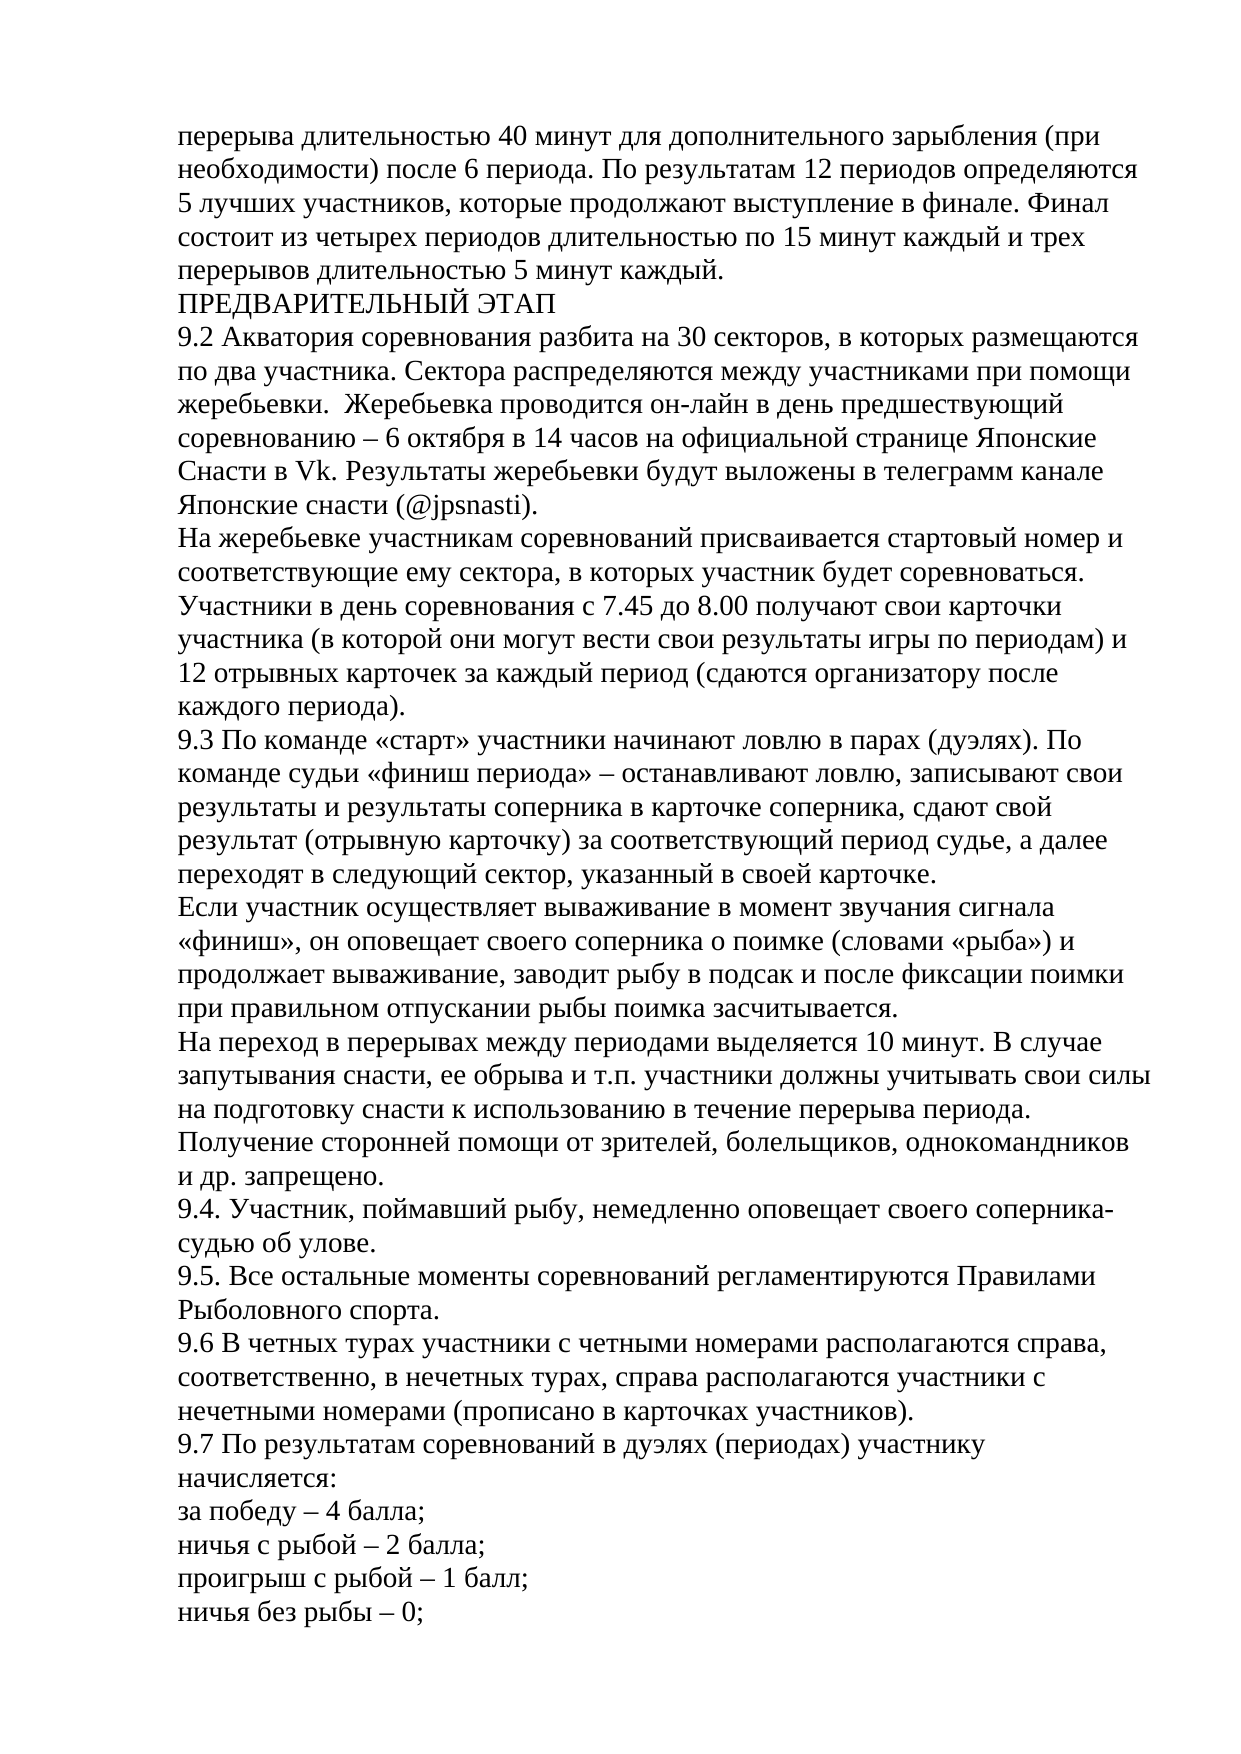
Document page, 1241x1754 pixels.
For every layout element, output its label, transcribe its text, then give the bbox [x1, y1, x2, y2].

text Если участник осуществляет вываживание в момент звучания сигнала «финиш», он оповещает своего соперника о поимке (словами «рыба») и продолжает вываживание, заводит рыбу в подсак и после фиксации поимки при правильном отпускании рыбы поимка засчитывается. [177, 889, 1152, 1024]
text 9.2 Акватория соревнования разбита на 30 секторов, в которых размещаются по два участника. Сектора распределяются между участниками при помощи жеребьевки. Жеребьевка проводится он-лайн в день предшествующий соревнованию – 6 октября в 14 часов на официальной странице Японские Снасти в Vk. Результаты жеребьевки будут выложены в телеграмм канале Японские снасти (@jpsnasti). [177, 319, 1152, 521]
text за победу – 4 балла; [177, 1493, 1152, 1527]
text проигрыш с рыбой – 1 балл; [177, 1560, 1152, 1594]
text 9.5. Все остальные моменты соревнований регламентируются Правилами Рыболовного спорта. [177, 1258, 1152, 1326]
text 9.3 По команде «старт» участники начинают ловлю в парах (дуэлях). По команде судьи «финиш периода» – останавливают ловлю, записывают свои результаты и результаты соперника в карточке соперника, сдают свой результат (отрывную карточку) за соответствующий период судье, а далее переходят в следующий сектор, указанный в своей карточке. [177, 722, 1152, 889]
text ничья с рыбой – 2 балла; [177, 1527, 1152, 1560]
text 9.4. Участник, поймавший рыбу, немедленно оповещает своего соперника-судью об улове. [177, 1191, 1152, 1258]
text ничья без рыбы – 0; [177, 1594, 1152, 1627]
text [177, 118, 1152, 286]
text ПРЕДВАРИТЕЛЬНЫЙ ЭТАП [177, 286, 1152, 319]
text 9.6 В четных турах участники с четными номерами располагаются справа, соответственно, в нечетных турах, справа располагаются участники с нечетными номерами (прописано в карточках участников). [177, 1326, 1152, 1426]
text 9.7 По результатам соревнований в дуэлях (периодах) участнику начисляется: [177, 1426, 1152, 1493]
text На переход в перерывах между периодами выделяется 10 минут. В случае запутывания снасти, ее обрыва и т.п. участники должны учитывать свои силы на подготовку снасти к использованию в течение перерыва периода. Получение сторонней помощи от зрителей, болельщиков, однокомандников и др. запрещено. [177, 1024, 1152, 1191]
text На жеребьевке участникам соревнований присваивается стартовый номер и соответствующие ему сектора, в которых участник будет соревноваться. Участники в день соревнования с 7.45 до 8.00 получают свои карточки участника (в которой они могут вести свои результаты игры по периодам) и 12 отрывных карточек за каждый период (сдаются организатору после каждого периода). [177, 521, 1152, 722]
